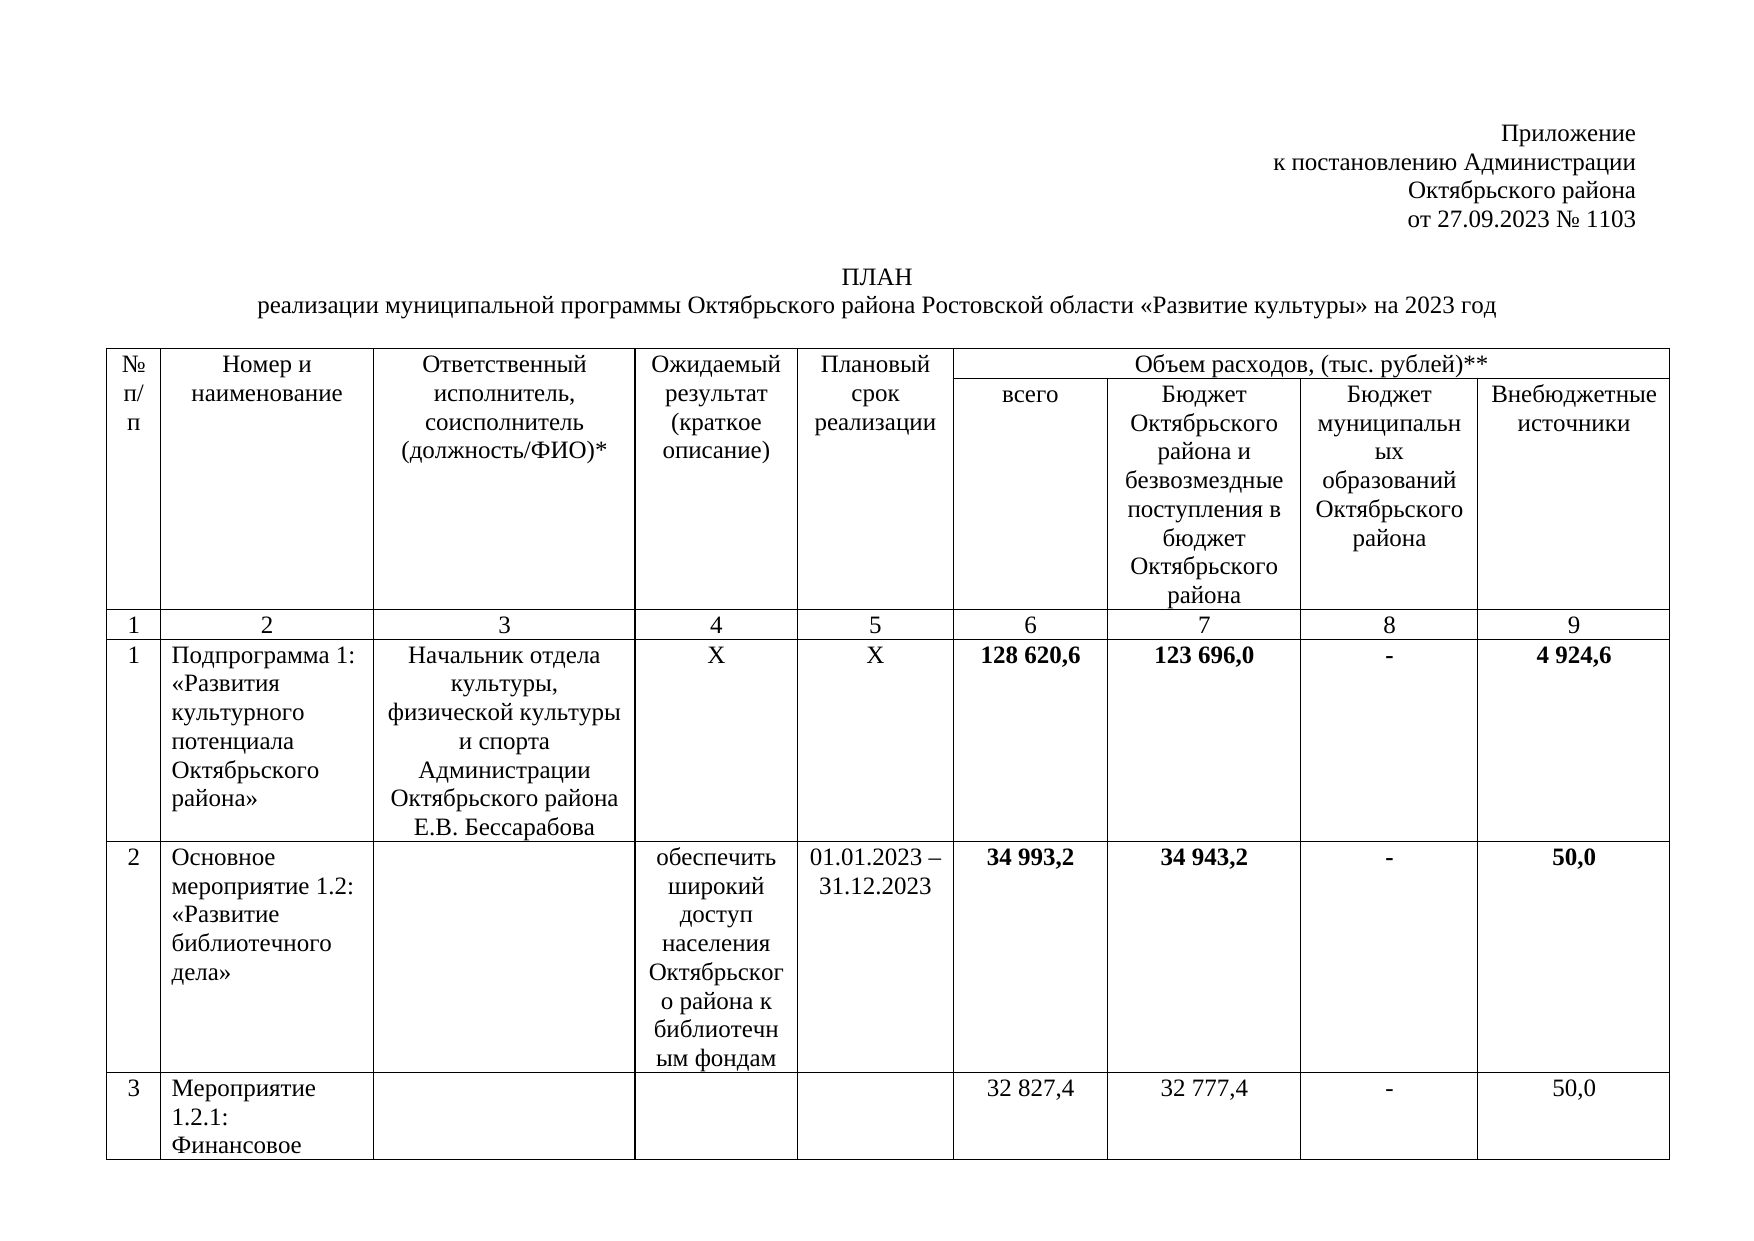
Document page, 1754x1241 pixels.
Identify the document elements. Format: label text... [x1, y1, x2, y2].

table_cell Внебюджетные источники [1478, 379, 1669, 609]
table_cell Начальник отдела культуры, физической культуры и спорта Администрации Октябрьского района Е.В. Бессарабова [374, 640, 634, 841]
table_cell 4 [636, 610, 797, 639]
table_cell 7 [1108, 610, 1300, 639]
table_cell Основное мероприятие 1.2: «Развитие библиотечного дела» [161, 842, 373, 1072]
table_cell 9 [1478, 610, 1669, 639]
table_cell Бюджет Октябрьского района и безвозмездные поступления в бюджет Октябрьского района [1108, 379, 1300, 609]
table_cell Х [798, 640, 953, 841]
table_cell [636, 1073, 797, 1159]
table_cell 34 943,2 [1108, 842, 1300, 1072]
table_cell Бюджет муниципальных образований Октябрьского района [1301, 379, 1477, 609]
table_cell обеспечить широкий доступ населения Октябрьского района к библиотечным фондам [636, 842, 797, 1072]
table_header Плановый срок реализации [798, 349, 953, 609]
text реализации муниципальной программы Октябрьского района Ростовской области «Развитие культуры» на 2023 год [118, 291, 1636, 319]
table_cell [161, 1073, 373, 1159]
table_header Номер и наименование [161, 349, 373, 609]
text ПЛАН [118, 262, 1636, 291]
table_cell 01.01.2023 – 31.12.2023 [798, 842, 953, 1072]
table_header № п/п [107, 349, 160, 609]
table_cell 123 696,0 [1108, 640, 1300, 841]
table_cell 5 [798, 610, 953, 639]
text Октябрьского района [929, 176, 1636, 204]
table_cell [374, 1073, 634, 1159]
text от 27.09.2023 № 1103 [929, 204, 1636, 233]
table_cell 4 924,6 [1478, 640, 1669, 841]
table_cell 32 827,4 [954, 1073, 1107, 1159]
table_cell Подпрограмма 1: «Развития культурного потенциала Октябрьского района» [161, 640, 373, 841]
table_cell всего [954, 379, 1107, 609]
table_cell 2 [107, 842, 160, 1072]
table_cell 50,0 [1478, 842, 1669, 1072]
table_cell 8 [1301, 610, 1477, 639]
table_cell 1 [107, 640, 160, 841]
table_cell 1 [107, 610, 160, 639]
table_cell 3 [107, 1073, 160, 1159]
table_cell - [1301, 640, 1477, 841]
table_cell 3 [374, 610, 634, 639]
table_cell 128 620,6 [954, 640, 1107, 841]
table_cell Х [636, 640, 797, 841]
table_cell 50,0 [1478, 1073, 1669, 1159]
table_cell 6 [954, 610, 1107, 639]
table_cell 32 777,4 [1108, 1073, 1300, 1159]
table_cell [798, 1073, 953, 1159]
table_cell 2 [161, 610, 373, 639]
table_header Объем расходов, (тыс. рублей)** [954, 349, 1669, 378]
table_cell 34 993,2 [954, 842, 1107, 1072]
text к постановлению Администрации [929, 147, 1636, 176]
text Приложение [1077, 118, 1636, 147]
table_cell [374, 842, 634, 1072]
table_cell - [1301, 842, 1477, 1072]
table_cell - [1301, 1073, 1477, 1159]
table_header Ожидаемый результат (краткое описание) [636, 349, 797, 609]
table_header Ответственный исполнитель, соисполнитель (должность/ФИО)* [374, 349, 634, 609]
